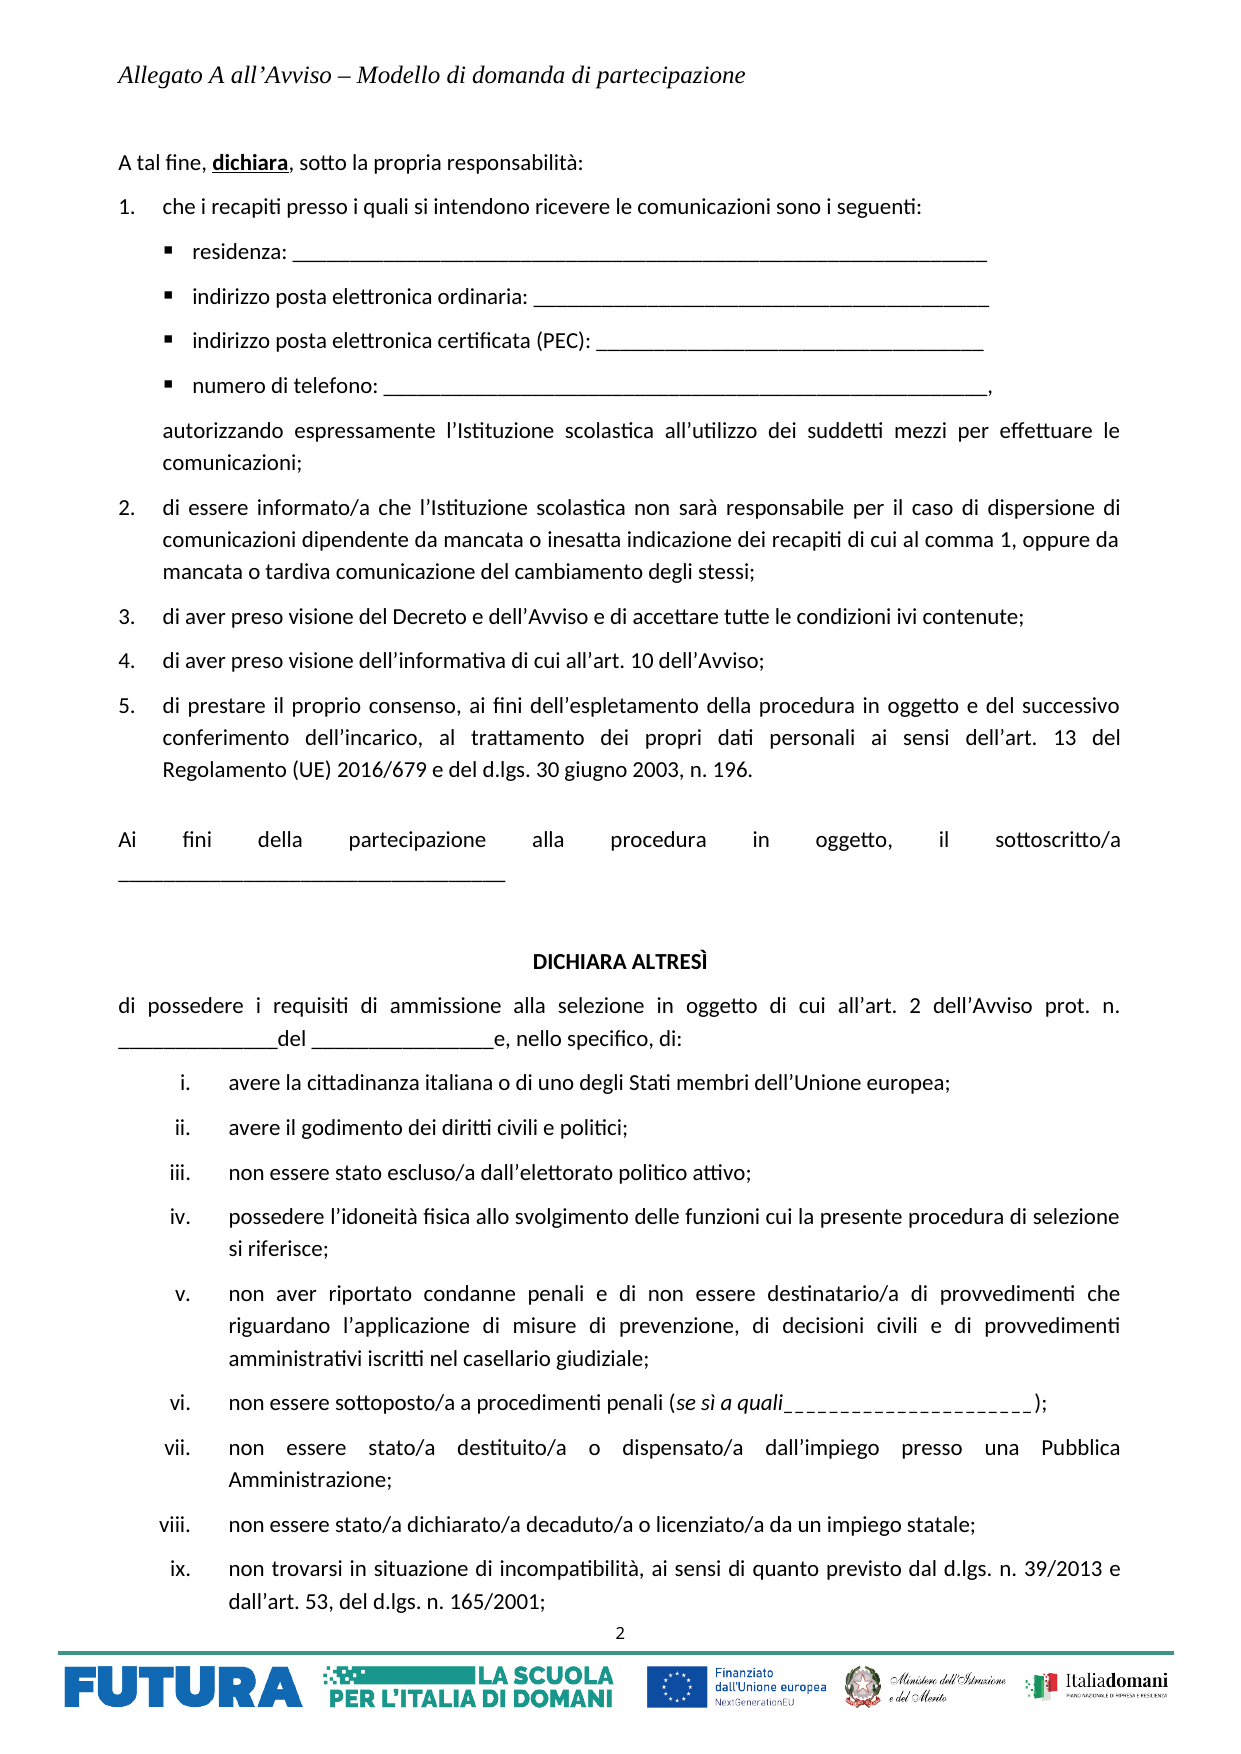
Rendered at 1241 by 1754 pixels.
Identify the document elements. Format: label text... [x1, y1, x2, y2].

list indirizzo posta elettronica ordinaria: ________________________________________ [162, 282, 1122, 310]
list possedere l’idoneità fisica allo svolgimento delle funzioni cui la presente procedura di selezione si riferisce; [191, 1202, 1122, 1263]
list numero di telefono: _____________________________________________________, [162, 371, 1122, 399]
list non trovarsi in situazione di incompatibilità, ai sensi di quanto previsto dal d.lgs. n. 39/2013 e dall’art. 53, del d.lgs. n. 165/2001; [191, 1554, 1122, 1615]
list non essere stato/a destituito/a o dispensato/a dall’impiego presso una Pubblica Amministrazione; [191, 1433, 1122, 1493]
text Ai fini della partecipazione alla procedura in oggetto, il sottoscritto/a __________________________________ [118, 825, 1122, 885]
list non essere sottoposto/a a procedimenti penali (se sì a quali______________________); [191, 1388, 1122, 1416]
list di prestare il proprio consenso, ai fini dell’espletamento della procedura in oggetto e del successivo conferimento dell’incarico, al trattamento dei propri dati personali ai sensi dell’art. 13 del Regolamento (UE) 2016/679 e del d.lgs. 30 giugno 2003, n. 196. [118, 691, 1122, 783]
list indirizzo posta elettronica certificata (PEC): __________________________________ [162, 326, 1122, 354]
list avere la cittadinanza italiana o di uno degli Stati membri dell’Unione europea; [191, 1068, 1122, 1096]
list non essere stato/a dichiarato/a decaduto/a o licenziato/a da un impiego statale; [191, 1510, 1122, 1538]
text A tal fine, dichiara, sotto la propria responsabilità: [118, 148, 1122, 176]
list di essere informato/a che l’Istituzione scolastica non sarà responsabile per il caso di dispersione di comunicazioni dipendente da mancata o inesatta indicazione dei recapiti di cui al comma 1, oppure da mancata o tardiva comunicazione del cambiamento degli stessi; [118, 493, 1122, 585]
list avere il godimento dei diritti civili e politici; [191, 1113, 1122, 1141]
list non aver riportato condanne penali e di non essere destinatario/a di provvedimenti che riguardano l’applicazione di misure di prevenzione, di decisioni civili e di provvedimenti amministrativi iscritti nel casellario giudiziale; [191, 1279, 1122, 1372]
list non essere stato escluso/a dall’elettorato politico attivo; [191, 1158, 1122, 1186]
list di aver preso visione del Decreto e dell’Avviso e di accettare tutte le condizioni ivi contenute; [118, 602, 1122, 630]
text autorizzando espressamente l’Istituzione scolastica all’utilizzo dei suddetti mezzi per effettuare le comunicazioni; [162, 416, 1122, 476]
list residenza: _____________________________________________________________ [162, 237, 1122, 265]
list di aver preso visione dell’informativa di cui all’art. 10 dell’Avviso; [118, 646, 1122, 674]
picture [62, 1663, 1170, 1711]
text di possedere i requisiti di ammissione alla selezione in oggetto di cui all’art. 2 dell’Avviso prot. n. ______________del ________________e, nello specifico, di: [118, 991, 1122, 1052]
list che i recapiti presso i quali si intendono ricevere le comunicazioni sono i seguenti: [118, 192, 1122, 220]
text DICHIARA ALTRESÌ [118, 947, 1122, 975]
